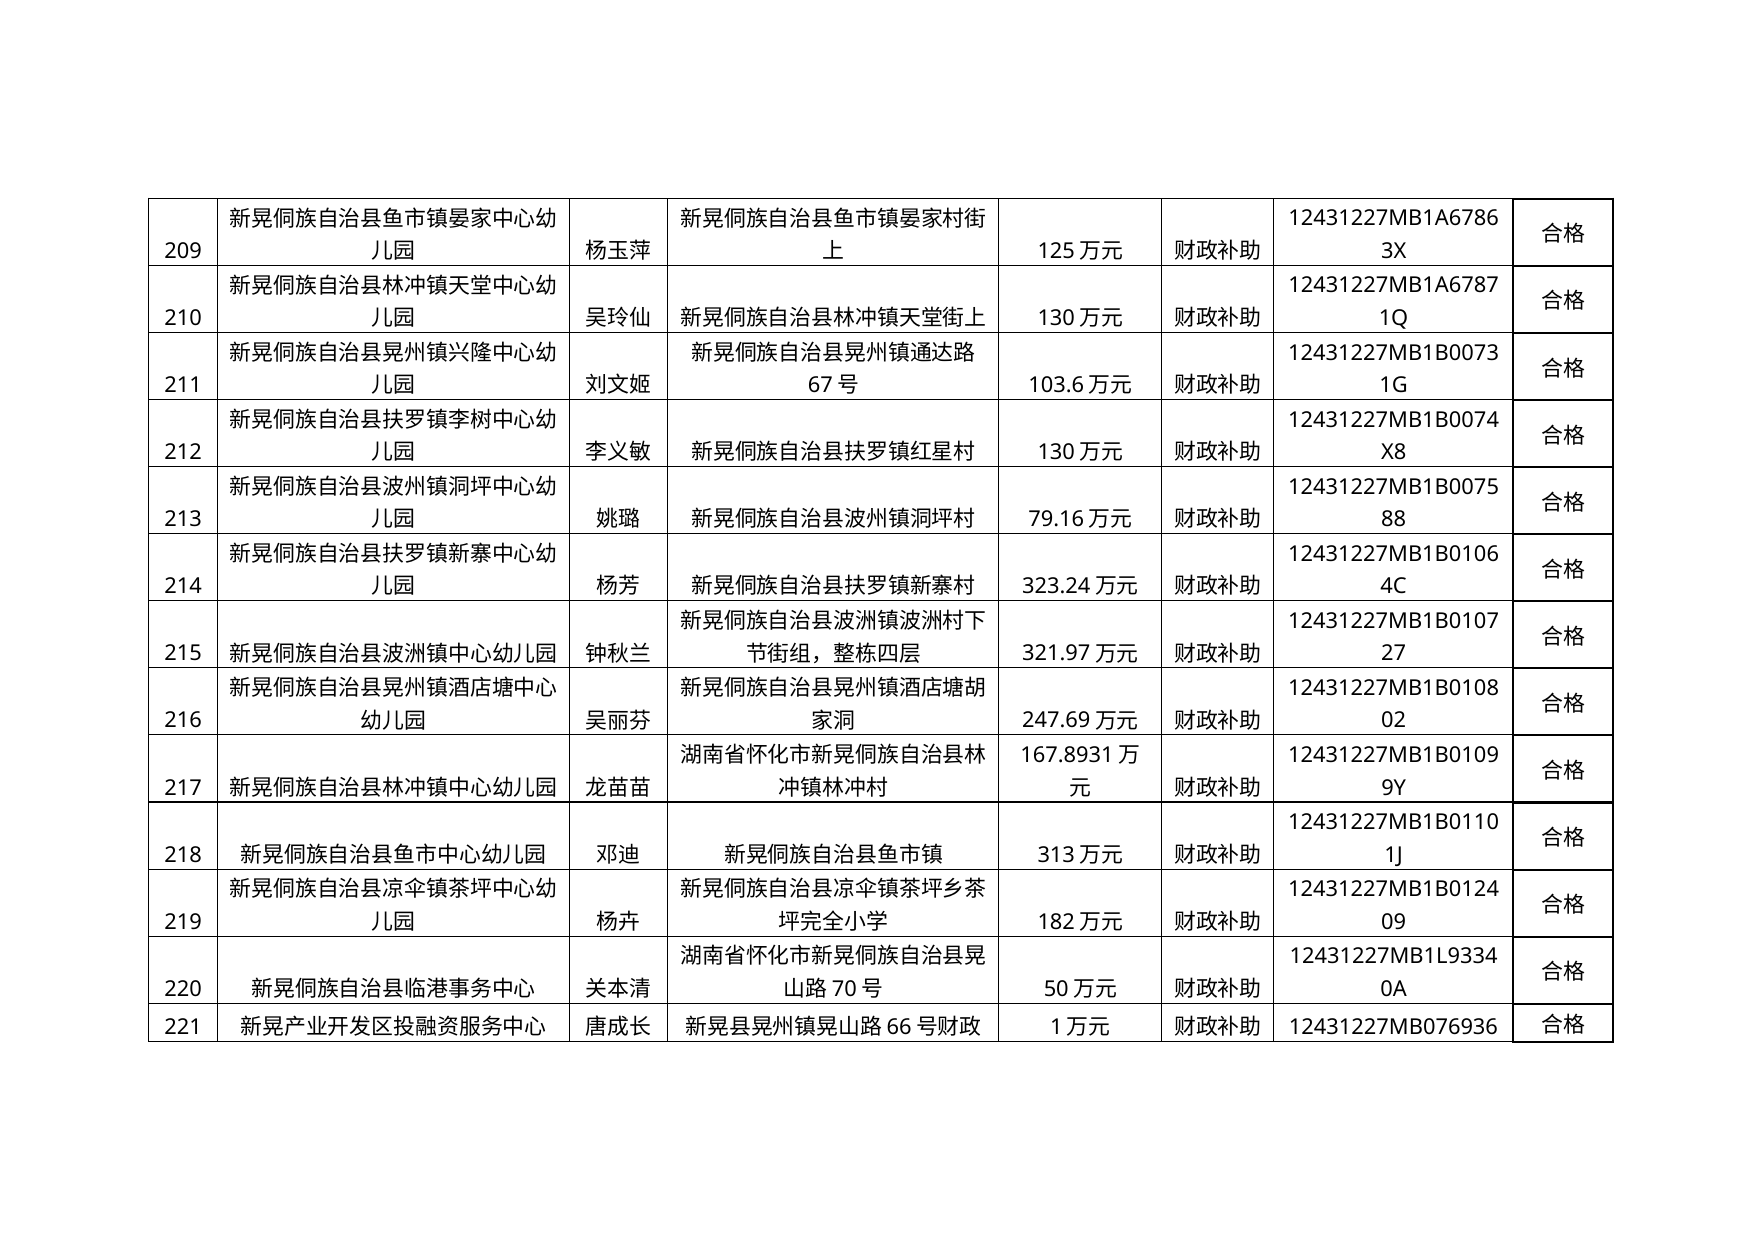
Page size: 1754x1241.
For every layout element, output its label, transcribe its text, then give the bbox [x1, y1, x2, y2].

table_cell 合格 [1514, 401, 1612, 466]
table_cell 130万元 [999, 266, 1161, 332]
table_cell 12431227MB1B007588 [1274, 467, 1512, 533]
table_cell 财政补助 [1162, 870, 1273, 936]
table_cell 新晃侗族自治县波州镇洞坪中心幼儿园 [218, 467, 569, 533]
table_cell 杨芳 [570, 534, 667, 600]
table_cell 合格 [1514, 1005, 1612, 1041]
table_cell 财政补助 [1162, 400, 1273, 466]
table_cell 216 [149, 668, 217, 734]
table_cell 218 [149, 803, 217, 868]
table_cell 新晃县晃州镇晃山路66号财政局大楼7楼 [668, 1004, 998, 1041]
table_cell 12431227MB1B010727 [1274, 601, 1512, 667]
table_cell 1万元 [999, 1004, 1161, 1041]
table_cell 吴丽芬 [570, 668, 667, 734]
table_cell 新晃侗族自治县鱼市中心幼儿园 [218, 803, 569, 868]
table_cell 杨卉 [570, 870, 667, 936]
table_cell 财政补助 [1162, 601, 1273, 667]
table_cell 217 [149, 735, 217, 801]
table_cell 新晃产业开发区投融资服务中心 [218, 1004, 569, 1041]
table_cell 新晃侗族自治县鱼市镇 [668, 803, 998, 868]
table_cell 12431227MB1B012409 [1274, 870, 1512, 936]
table_cell 龙苗苗 [570, 735, 667, 801]
table_cell 财政补助 [1162, 199, 1273, 265]
table_cell 财政补助 [1162, 266, 1273, 332]
table_cell 213 [149, 467, 217, 533]
table_cell 姚璐 [570, 467, 667, 533]
table_cell 12431227MB0769362Y [1274, 1004, 1512, 1041]
table_cell 215 [149, 601, 217, 667]
table_cell 新晃侗族自治县晃州镇酒店塘中心幼儿园 [218, 668, 569, 734]
table_cell 财政补助 [1162, 333, 1273, 399]
table_cell 220 [149, 937, 217, 1003]
table_cell 210 [149, 266, 217, 332]
table_cell 新晃侗族自治县扶罗镇新寨村 [668, 534, 998, 600]
table_cell 新晃侗族自治县波州镇洞坪村 [668, 467, 998, 533]
table_cell 邓迪 [570, 803, 667, 868]
table_cell 新晃侗族自治县扶罗镇红星村 [668, 400, 998, 466]
table_cell 313万元 [999, 803, 1161, 868]
table_cell 李义敏 [570, 400, 667, 466]
table_cell 125万元 [999, 199, 1161, 265]
table_cell 新晃侗族自治县晃州镇通达路67号 [668, 333, 998, 399]
table_cell 吴玲仙 [570, 266, 667, 332]
table_cell 新晃侗族自治县凉伞镇茶坪中心幼儿园 [218, 870, 569, 936]
table_cell 合格 [1514, 736, 1612, 801]
table_cell 12431227MB1B00731G [1274, 333, 1512, 399]
table_cell 合格 [1514, 602, 1612, 667]
table_cell 钟秋兰 [570, 601, 667, 667]
table_cell 新晃侗族自治县林冲镇天堂街上 [668, 266, 998, 332]
table_cell 新晃侗族自治县晃州镇兴隆中心幼儿园 [218, 333, 569, 399]
table_cell 12431227MB1A67863X [1274, 199, 1512, 265]
table_cell 新晃侗族自治县凉伞镇茶坪乡茶坪完全小学 [668, 870, 998, 936]
table_cell 79.16万元 [999, 467, 1161, 533]
table_cell 323.24万元 [999, 534, 1161, 600]
table_cell 12431227MB1B01064C [1274, 534, 1512, 600]
table_cell 合格 [1514, 468, 1612, 533]
table_cell 新晃侗族自治县鱼市镇晏家中心幼儿园 [218, 199, 569, 265]
table_cell 103.6万元 [999, 333, 1161, 399]
table_cell 50万元 [999, 937, 1161, 1003]
table_cell 合格 [1514, 334, 1612, 399]
table_cell 合格 [1514, 535, 1612, 600]
table_cell 合格 [1514, 871, 1612, 936]
table_cell 新晃侗族自治县晃州镇酒店塘胡家洞 [668, 668, 998, 734]
table_cell 财政补助 [1162, 937, 1273, 1003]
table_cell 321.97万元 [999, 601, 1161, 667]
table_cell 新晃侗族自治县林冲镇中心幼儿园 [218, 735, 569, 801]
table_cell 湖南省怀化市新晃侗族自治县晃山路70号 [668, 937, 998, 1003]
table_cell 合格 [1514, 669, 1612, 734]
table_cell 212 [149, 400, 217, 466]
table_cell 新晃侗族自治县波洲镇中心幼儿园 [218, 601, 569, 667]
table_cell 12431227MB1B0074X8 [1274, 400, 1512, 466]
table_cell 湖南省怀化市新晃侗族自治县林冲镇林冲村 [668, 735, 998, 801]
table_cell 财政补助 [1162, 803, 1273, 868]
table_cell 219 [149, 870, 217, 936]
table_cell 唐成长 [570, 1004, 667, 1041]
table_cell 财政补助 [1162, 467, 1273, 533]
table_cell 247.69万元 [999, 668, 1161, 734]
table_cell 刘文姬 [570, 333, 667, 399]
table_cell 合格 [1514, 938, 1612, 1003]
table_cell 211 [149, 333, 217, 399]
table_cell 130万元 [999, 400, 1161, 466]
table_cell 财政补助 [1162, 735, 1273, 801]
table_cell 合格 [1514, 200, 1612, 265]
table_cell 新晃侗族自治县扶罗镇新寨中心幼儿园 [218, 534, 569, 600]
table_cell 财政补助 [1162, 534, 1273, 600]
table_cell 12431227MB1B01099Y [1274, 735, 1512, 801]
table_cell 12431227MB1A67871Q [1274, 266, 1512, 332]
table_cell 182万元 [999, 870, 1161, 936]
table_cell 关本清 [570, 937, 667, 1003]
table_cell 221 [149, 1004, 217, 1041]
table_cell 新晃侗族自治县波洲镇波洲村下节街组，整栋四层 [668, 601, 998, 667]
table_cell 合格 [1514, 804, 1612, 868]
table_cell 新晃侗族自治县鱼市镇晏家村街上 [668, 199, 998, 265]
table_cell 12431227MB1B010802 [1274, 668, 1512, 734]
table_cell 214 [149, 534, 217, 600]
table_cell 新晃侗族自治县临港事务中心 [218, 937, 569, 1003]
table_cell 杨玉萍 [570, 199, 667, 265]
table_cell 财政补助 [1162, 668, 1273, 734]
table_cell 新晃侗族自治县扶罗镇李树中心幼儿园 [218, 400, 569, 466]
table_cell 财政补助 [1162, 1004, 1273, 1041]
table_cell 12431227MB1L93340A [1274, 937, 1512, 1003]
table_cell 合格 [1514, 267, 1612, 332]
table_cell 12431227MB1B01101J [1274, 803, 1512, 868]
table_cell 209 [149, 199, 217, 265]
table_cell 167.8931万元 [999, 735, 1161, 801]
table_cell 新晃侗族自治县林冲镇天堂中心幼儿园 [218, 266, 569, 332]
